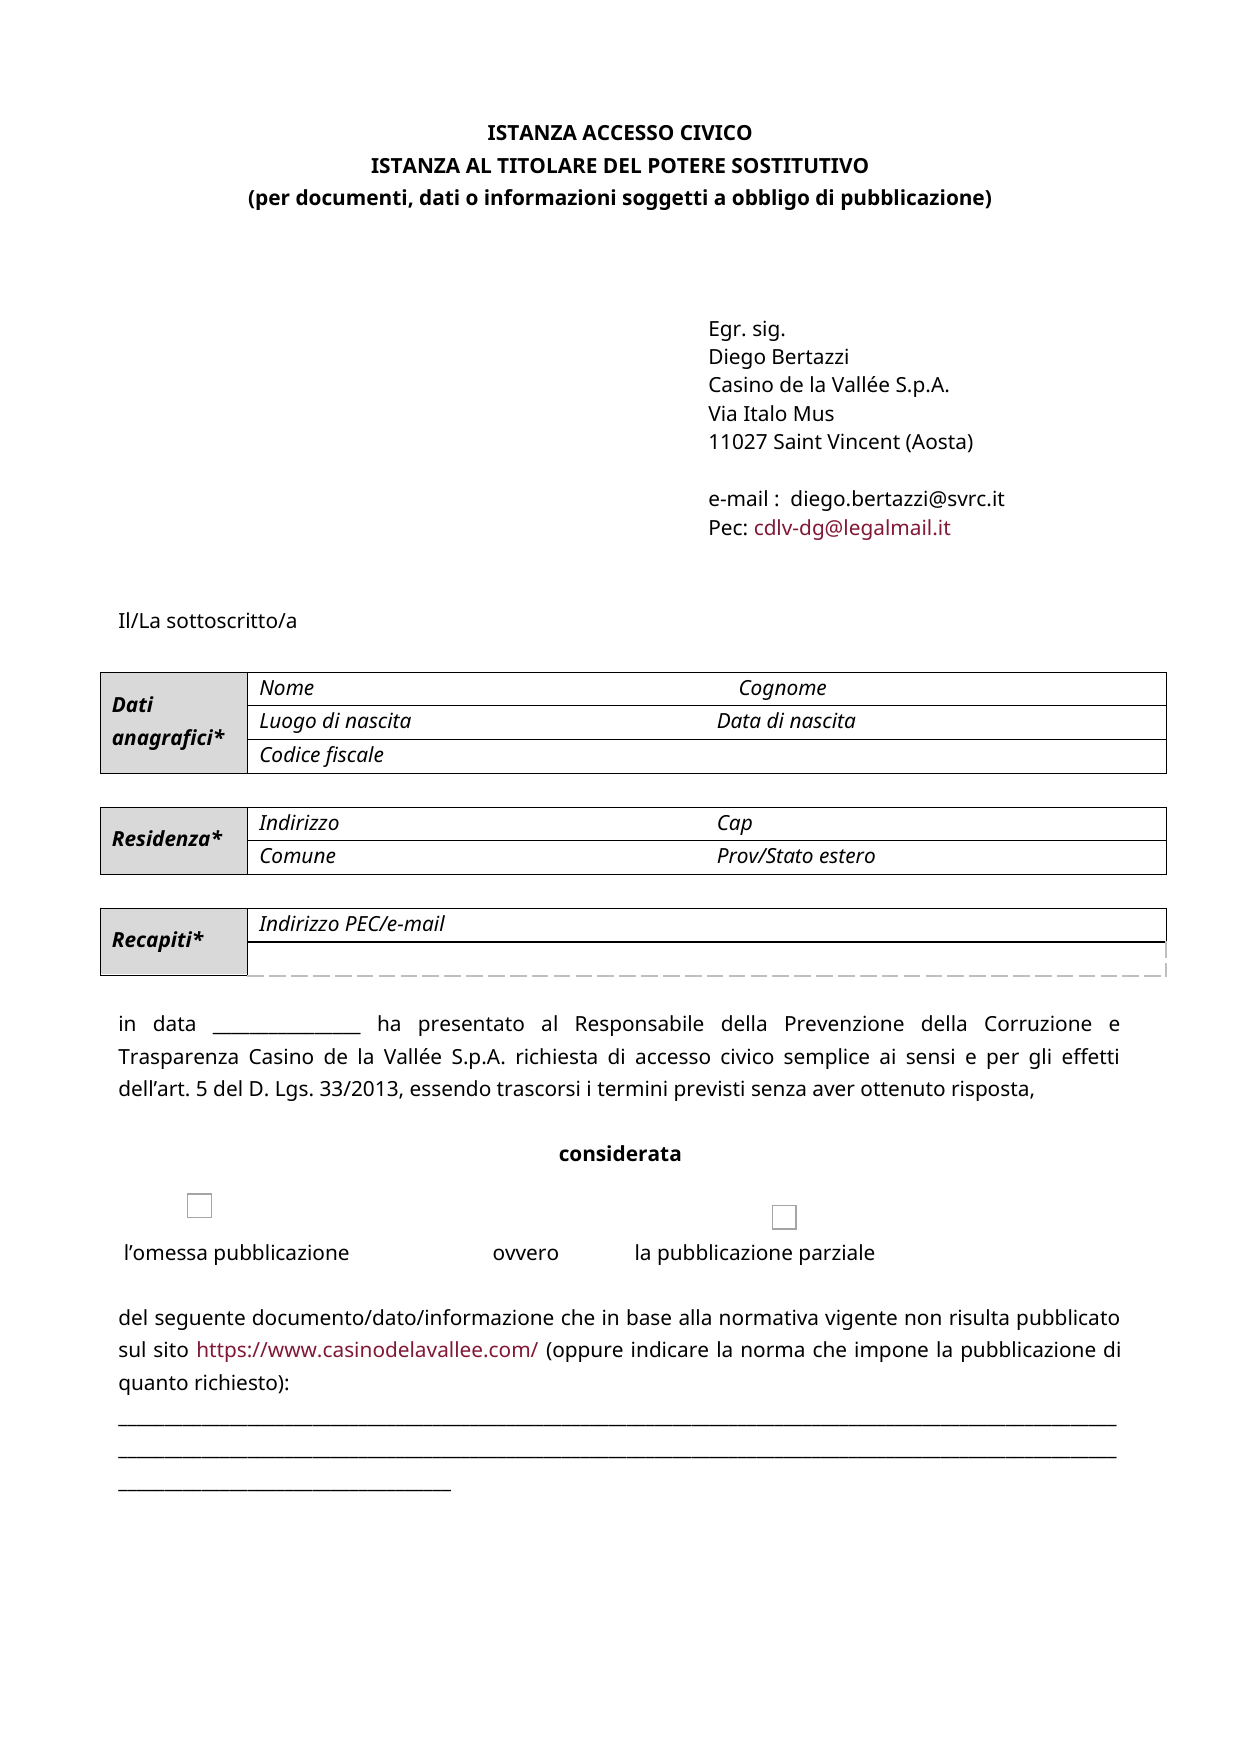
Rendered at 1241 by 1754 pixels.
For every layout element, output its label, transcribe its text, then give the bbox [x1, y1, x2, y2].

table_header Recapiti* [101, 909, 247, 974]
text Diego Bertazzi [708, 342, 1122, 371]
table_header Dati anagrafici* [101, 673, 247, 773]
text in data ________________ ha presentato al Responsabile della Prevenzione della Corruzione e Trasparenza Casino de la Vallée S.p.A. richiesta di accesso civico semplice ai sensi e per gli effetti dell’art. 5 del D. Lgs. 33/2013, essendo trascorsi i termini previsti senza aver ottenuto risposta, [118, 1009, 1122, 1103]
text considerata [118, 1139, 1122, 1168]
table_cell Prov/Stato estero [705, 841, 1166, 874]
table_header Indirizzo PEC/e-mail [248, 909, 1166, 941]
text e-mail : diego.bertazzi@svrc.it [708, 484, 1122, 513]
table_cell Codice fiscale [248, 740, 1166, 773]
text Il/La sottoscritto/a [118, 606, 1122, 635]
text del seguente documento/dato/informazione che in base alla normativa vigente non risulta pubblicato sul sito https://www.casinodelavallee.com/ (oppure indicare la norma che impone la pubblicazione di quanto richiesto): [118, 1303, 1122, 1397]
text (per documenti, dati o informazioni soggetti a obbligo di pubblicazione) [118, 183, 1122, 212]
table_header Cap [705, 808, 1166, 840]
text ISTANZA AL TITOLARE DEL POTERE SOSTITUTIVO [118, 151, 1122, 179]
text l’omessa pubblicazione ovvero la pubblicazione parziale [118, 1238, 1122, 1266]
table_cell Data di nascita [705, 706, 1166, 739]
text ISTANZA ACCESSO CIVICO [118, 118, 1122, 147]
table_header Indirizzo [248, 808, 705, 840]
text 11027 Saint Vincent (Aosta) [708, 427, 1122, 456]
table_cell Comune [248, 841, 705, 874]
table_header Residenza* [101, 808, 247, 874]
table_header Nome [248, 673, 705, 705]
text Pec: cdlv-dg@legalmail.it [708, 513, 1122, 541]
text Casino de la Vallée S.p.A. [708, 371, 1122, 399]
table_header Cognome [705, 673, 1166, 705]
table_cell Luogo di nascita [248, 706, 705, 739]
text ____________________________________________________________________________________________________________________________________________________________________________________________________________________________________________________________ [118, 1401, 1122, 1494]
text Egr. sig. [708, 314, 1122, 342]
text Via Italo Mus [708, 399, 1122, 427]
table_cell [248, 943, 1166, 974]
